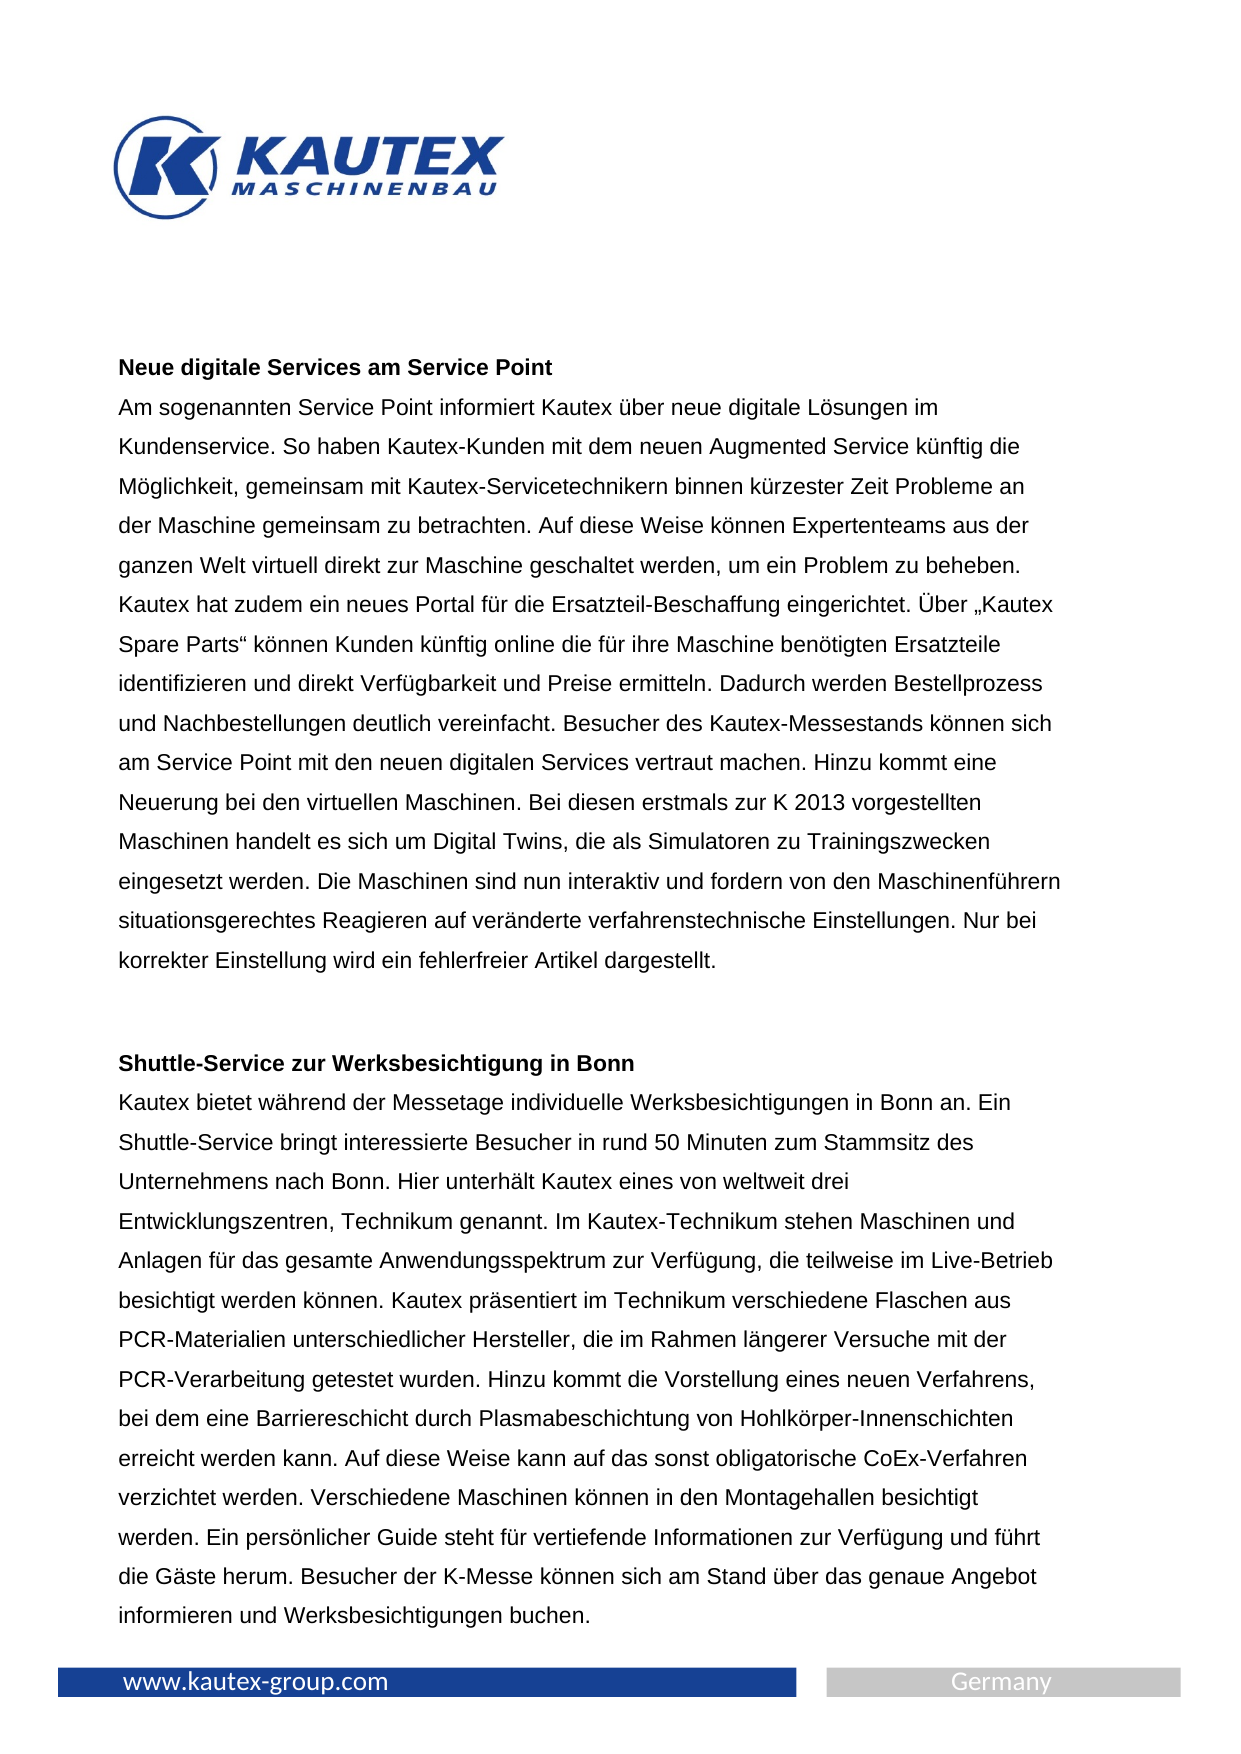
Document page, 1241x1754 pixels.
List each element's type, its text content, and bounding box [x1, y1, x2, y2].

text Neue digitale Services am Service Point Am sogenannten Service Point informiert Kautex über neue digitale Lösungen im Kundenservice. So haben Kautex-Kunden mit dem neuen Augmented Service künftig die Möglichkeit, gemeinsam mit Kautex-Servicetechnikern binnen kürzester Zeit Probleme an der Maschine gemeinsam zu betrachten. Auf diese Weise können Expertenteams aus der ganzen Welt virtuell direkt zur Maschine geschaltet werden, um ein Problem zu beheben. Kautex hat zudem ein neues Portal für die Ersatzteil-Beschaffung eingerichtet. Über „Kautex Spare Parts“ können Kunden künftig online die für ihre Maschine benötigten Ersatzteile identifizieren und direkt Verfügbarkeit und Preise ermitteln. Dadurch werden Bestellprozess und Nachbestellungen deutlich vereinfacht. Besucher des Kautex-Messestands können sich am Service Point mit den neuen digitalen Services vertraut machen. Hinzu kommt eine Neuerung bei den virtuellen Maschinen. Bei diesen erstmals zur K 2013 vorgestellten Maschinen handelt es sich um Digital Twins, die als Simulatoren zu Trainingszwecken eingesetzt werden. Die Maschinen sind nun interaktiv und fordern von den Maschinenführern situationsgerechtes Reagieren auf veränderte verfahrenstechnische Einstellungen. Nur bei korrekter Einstellung wird ein fehlerfreier Artikel dargestellt. [118, 354, 1063, 1015]
picture [89, 89, 529, 241]
text Shuttle-Service zur Werksbesichtigung in Bonn Kautex bietet während der Messetage individuelle Werksbesichtigungen in Bonn an. Ein Shuttle-Service bringt interessierte Besucher in rund 50 Minuten zum Stammsitz des Unternehmens nach Bonn. Hier unterhält Kautex eines von weltweit drei Entwicklungszentren, Technikum genannt. Im Kautex-Technikum stehen Maschinen und Anlagen für das gesamte Anwendungsspektrum zur Verfügung, die teilweise im Live-Betrieb besichtigt werden können. Kautex präsentiert im Technikum verschiedene Flaschen aus PCR-Materialien unterschiedlicher Hersteller, die im Rahmen längerer Versuche mit der PCR-Verarbeitung getestet wurden. Hinzu kommt die Vorstellung eines neuen Verfahrens, bei dem eine Barriereschicht durch Plasmabeschichtung von Hohlkörper-Innenschichten erreicht werden kann. Auf diese Weise kann auf das sonst obligatorische CoEx-Verfahren verzichtet werden. Verschiedene Maschinen können in den Montagehallen besichtigt werden. Ein persönlicher Guide steht für vertiefende Informationen zur Verfügung und führt die Gäste herum. Besucher der K-Messe können sich am Stand über das genaue Angebot informieren und Werksbesichtigungen buchen. [118, 1050, 1063, 1629]
